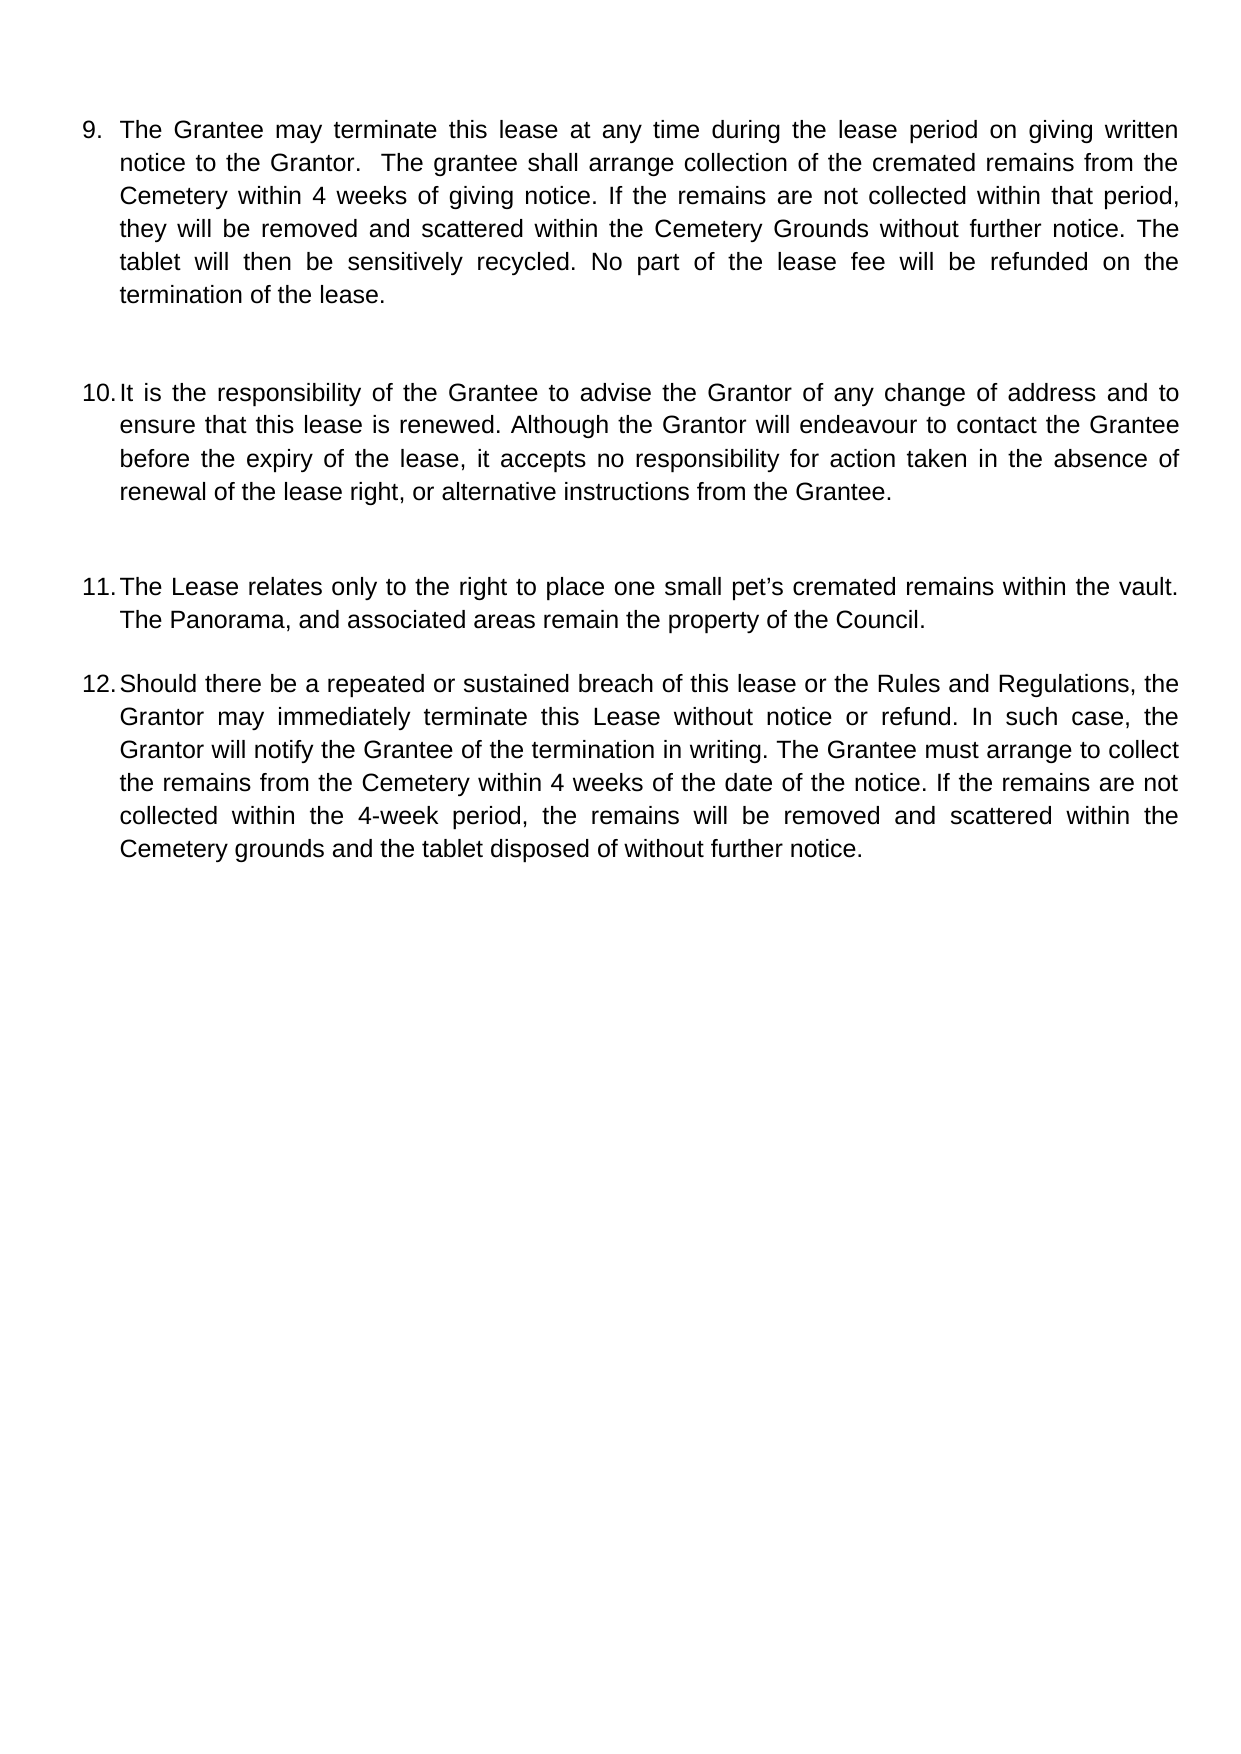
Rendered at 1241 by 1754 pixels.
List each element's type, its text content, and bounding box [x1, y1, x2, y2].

list The Grantee may terminate this lease at any time during the lease period on giving written notice to the Grantor. The grantee shall arrange collection of the cremated remains from the Cemetery within 4 weeks of giving notice. If the remains are not collected within that period, they will be removed and scattered within the Cemetery Grounds without further notice. The tablet will then be sensitively recycled. No part of the lease fee will be refunded on the termination of the lease. [82, 115, 1181, 309]
list Should there be a repeated or sustained breach of this lease or the Rules and Regulations, the Grantor may immediately terminate this Lease without notice or refund. In such case, the Grantor will notify the Grantee of the termination in writing. The Grantee must arrange to collect the remains from the Cemetery within 4 weeks of the date of the notice. If the remains are not collected within the 4-week period, the remains will be removed and scattered within the Cemetery grounds and the tablet disposed of without further notice. [82, 669, 1181, 863]
list It is the responsibility of the Grantee to advise the Grantor of any change of address and to ensure that this lease is renewed. Although the Grantor will endeavour to contact the Grantee before the expiry of the lease, it accepts no responsibility for action taken in the absence of renewal of the lease right, or alternative instructions from the Grantee. [82, 377, 1181, 505]
list The Lease relates only to the right to place one small pet’s cremated remains within the vault. The Panorama, and associated areas remain the property of the Council. [82, 572, 1181, 633]
